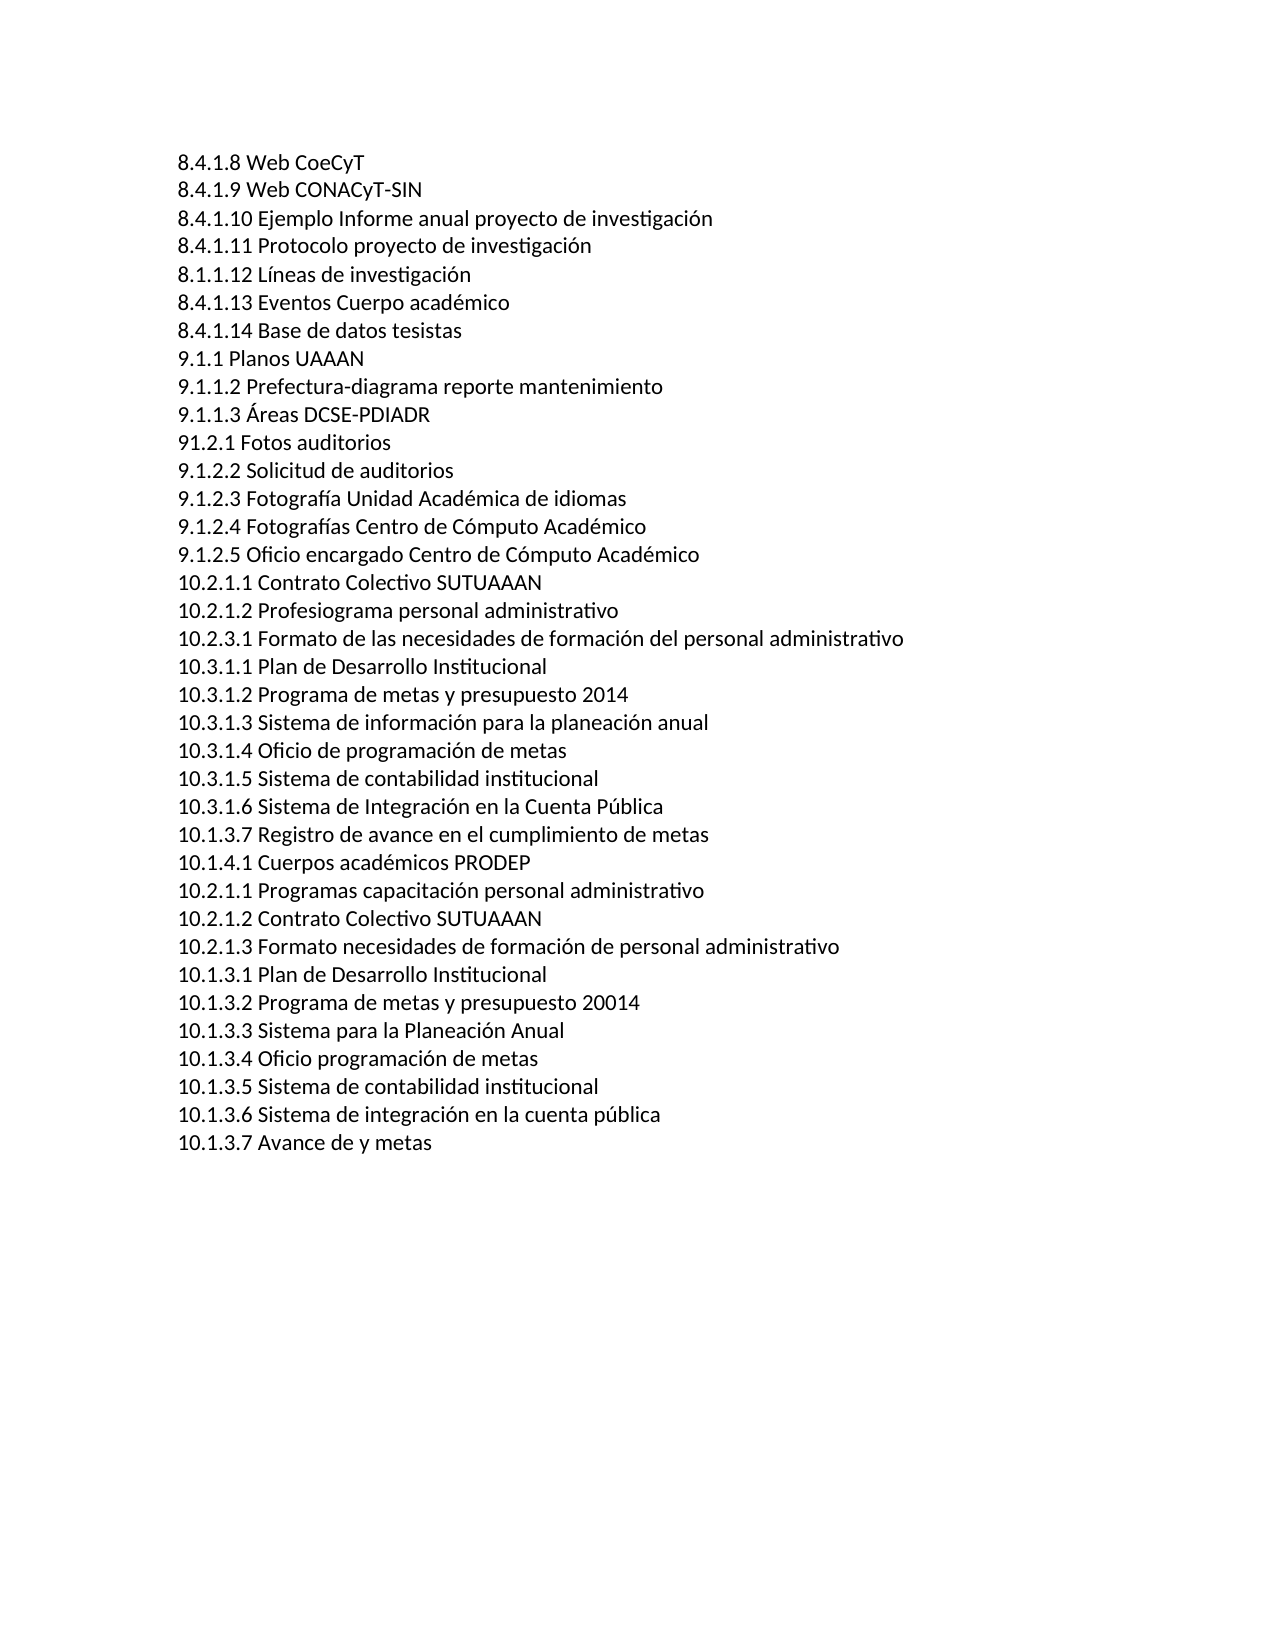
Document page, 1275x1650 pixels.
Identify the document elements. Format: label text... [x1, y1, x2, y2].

text 8.4.1.10 Ejemplo Informe anual proyecto de investigación [177, 204, 1098, 232]
text 9.1.2.2 Solicitud de auditorios [177, 456, 1098, 484]
text 10.1.3.3 Sistema para la Planeación Anual [177, 1016, 1098, 1044]
text 10.3.1.6 Sistema de Integración en la Cuenta Pública [177, 792, 1098, 820]
text 9.1.1.2 Prefectura-diagrama reporte mantenimiento [177, 372, 1098, 400]
text 10.2.3.1 Formato de las necesidades de formación del personal administrativo [177, 624, 1098, 652]
text 9.1.2.3 Fotografía Unidad Académica de idiomas [177, 484, 1098, 512]
text 10.2.1.2 Contrato Colectivo SUTUAAAN [177, 904, 1098, 932]
text 10.1.3.4 Oficio programación de metas [177, 1044, 1098, 1072]
text 91.2.1 Fotos auditorios [177, 428, 1098, 456]
text 8.1.1.12 Líneas de investigación [177, 260, 1098, 288]
text 10.2.1.1 Programas capacitación personal administrativo [177, 876, 1098, 904]
text 10.2.1.2 Profesiograma personal administrativo [177, 596, 1098, 624]
text 9.1.2.4 Fotografías Centro de Cómputo Académico [177, 512, 1098, 540]
text 10.1.3.6 Sistema de integración en la cuenta pública [177, 1100, 1098, 1128]
text 10.3.1.5 Sistema de contabilidad institucional [177, 764, 1098, 792]
text 10.3.1.2 Programa de metas y presupuesto 2014 [177, 680, 1098, 708]
text 10.1.3.5 Sistema de contabilidad institucional [177, 1072, 1098, 1100]
text 10.1.3.7 Registro de avance en el cumplimiento de metas [177, 820, 1098, 848]
text 10.1.4.1 Cuerpos académicos PRODEP [177, 848, 1098, 876]
text 10.2.1.3 Formato necesidades de formación de personal administrativo [177, 932, 1098, 960]
text 10.3.1.4 Oficio de programación de metas [177, 736, 1098, 764]
text 10.1.3.2 Programa de metas y presupuesto 20014 [177, 988, 1098, 1016]
text 10.1.3.7 Avance de y metas [177, 1128, 1098, 1156]
text 9.1.1.3 Áreas DCSE-PDIADR [177, 400, 1098, 428]
text 10.3.1.3 Sistema de información para la planeación anual [177, 708, 1098, 736]
text 8.4.1.14 Base de datos tesistas [177, 316, 1098, 344]
text 9.1.2.5 Oficio encargado Centro de Cómputo Académico [177, 540, 1098, 568]
text 8.4.1.8 Web CoeCyT [177, 148, 1098, 176]
text 10.1.3.1 Plan de Desarrollo Institucional [177, 960, 1098, 988]
text 9.1.1 Planos UAAAN [177, 344, 1098, 372]
text 10.3.1.1 Plan de Desarrollo Institucional [177, 652, 1098, 680]
text 8.4.1.13 Eventos Cuerpo académico [177, 288, 1098, 316]
text 8.4.1.11 Protocolo proyecto de investigación [177, 232, 1098, 260]
text 10.2.1.1 Contrato Colectivo SUTUAAAN [177, 568, 1098, 596]
text 8.4.1.9 Web CONACyT-SIN [177, 176, 1098, 204]
